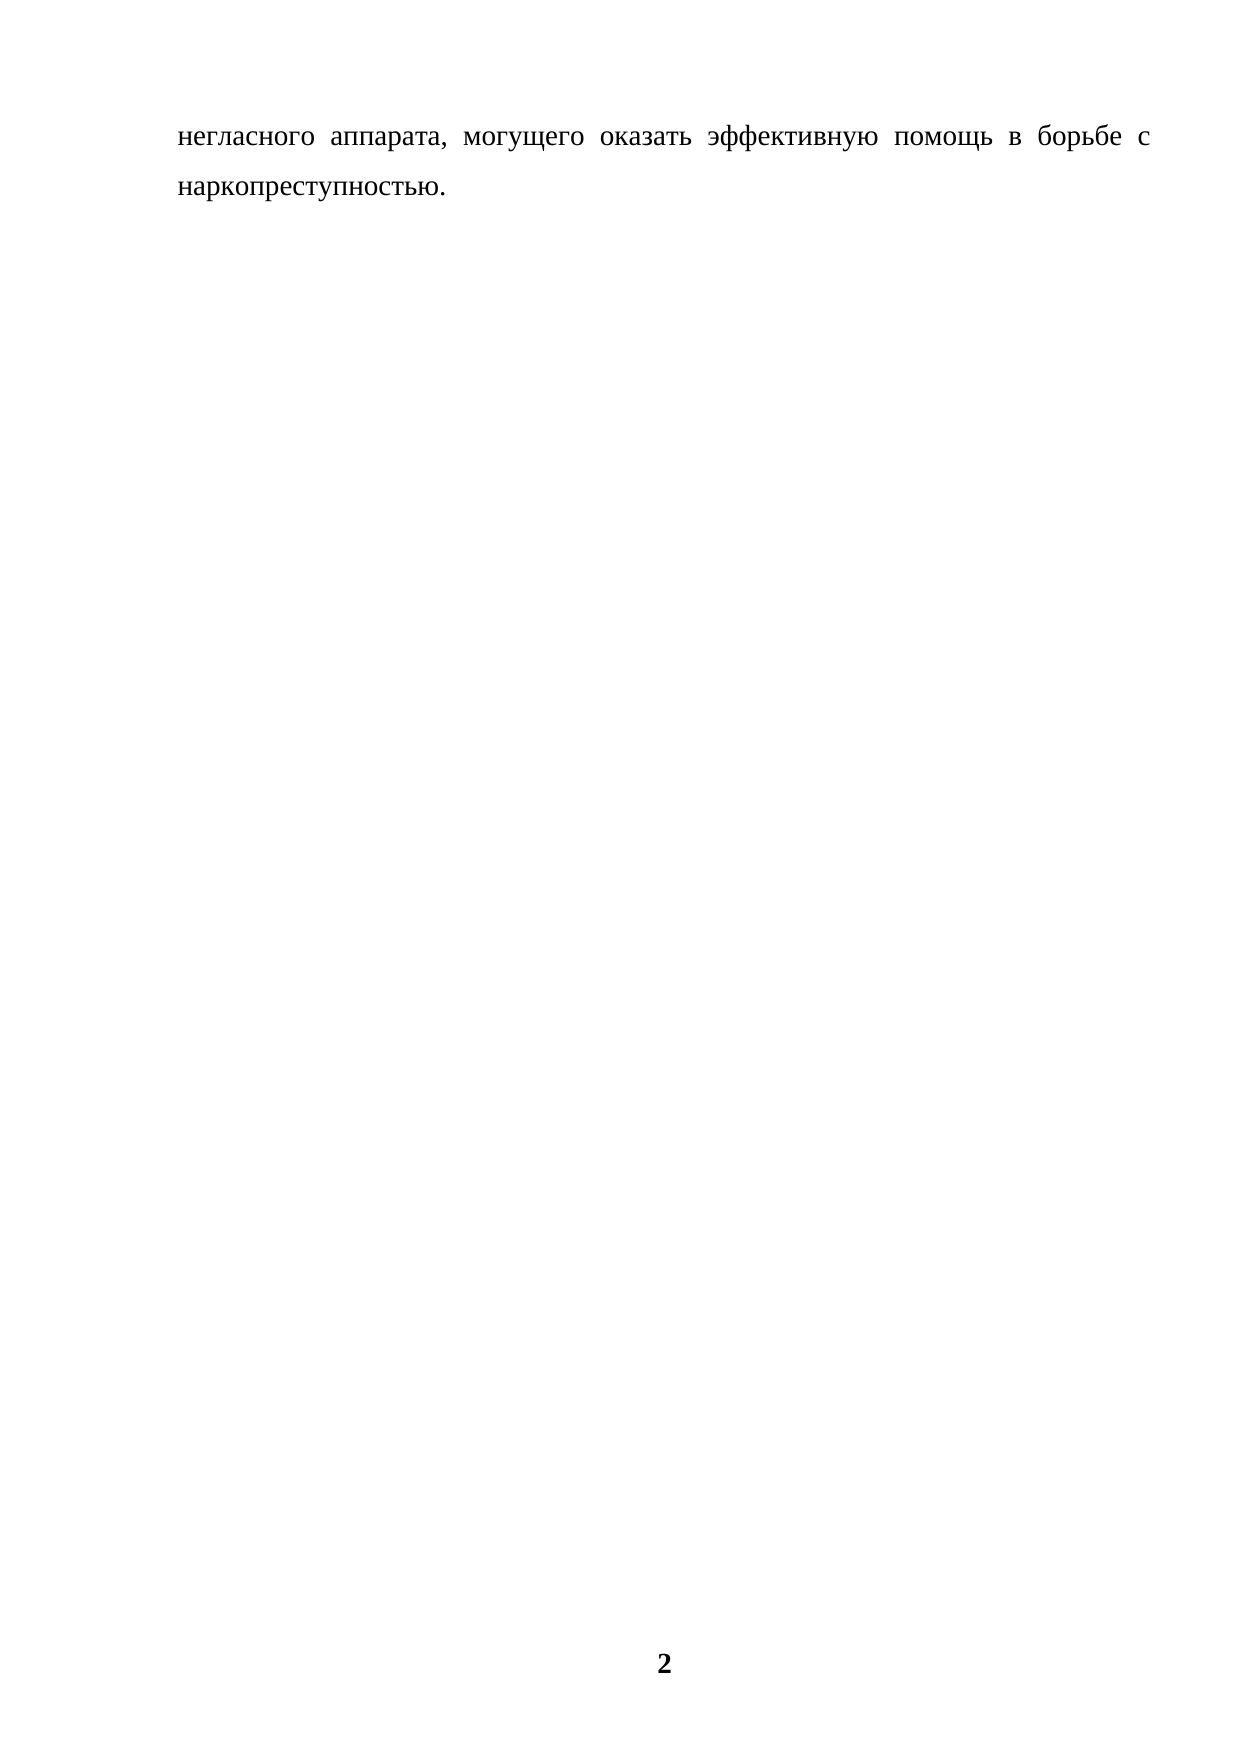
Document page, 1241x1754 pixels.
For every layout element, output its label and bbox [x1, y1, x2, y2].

text [177, 118, 1152, 202]
